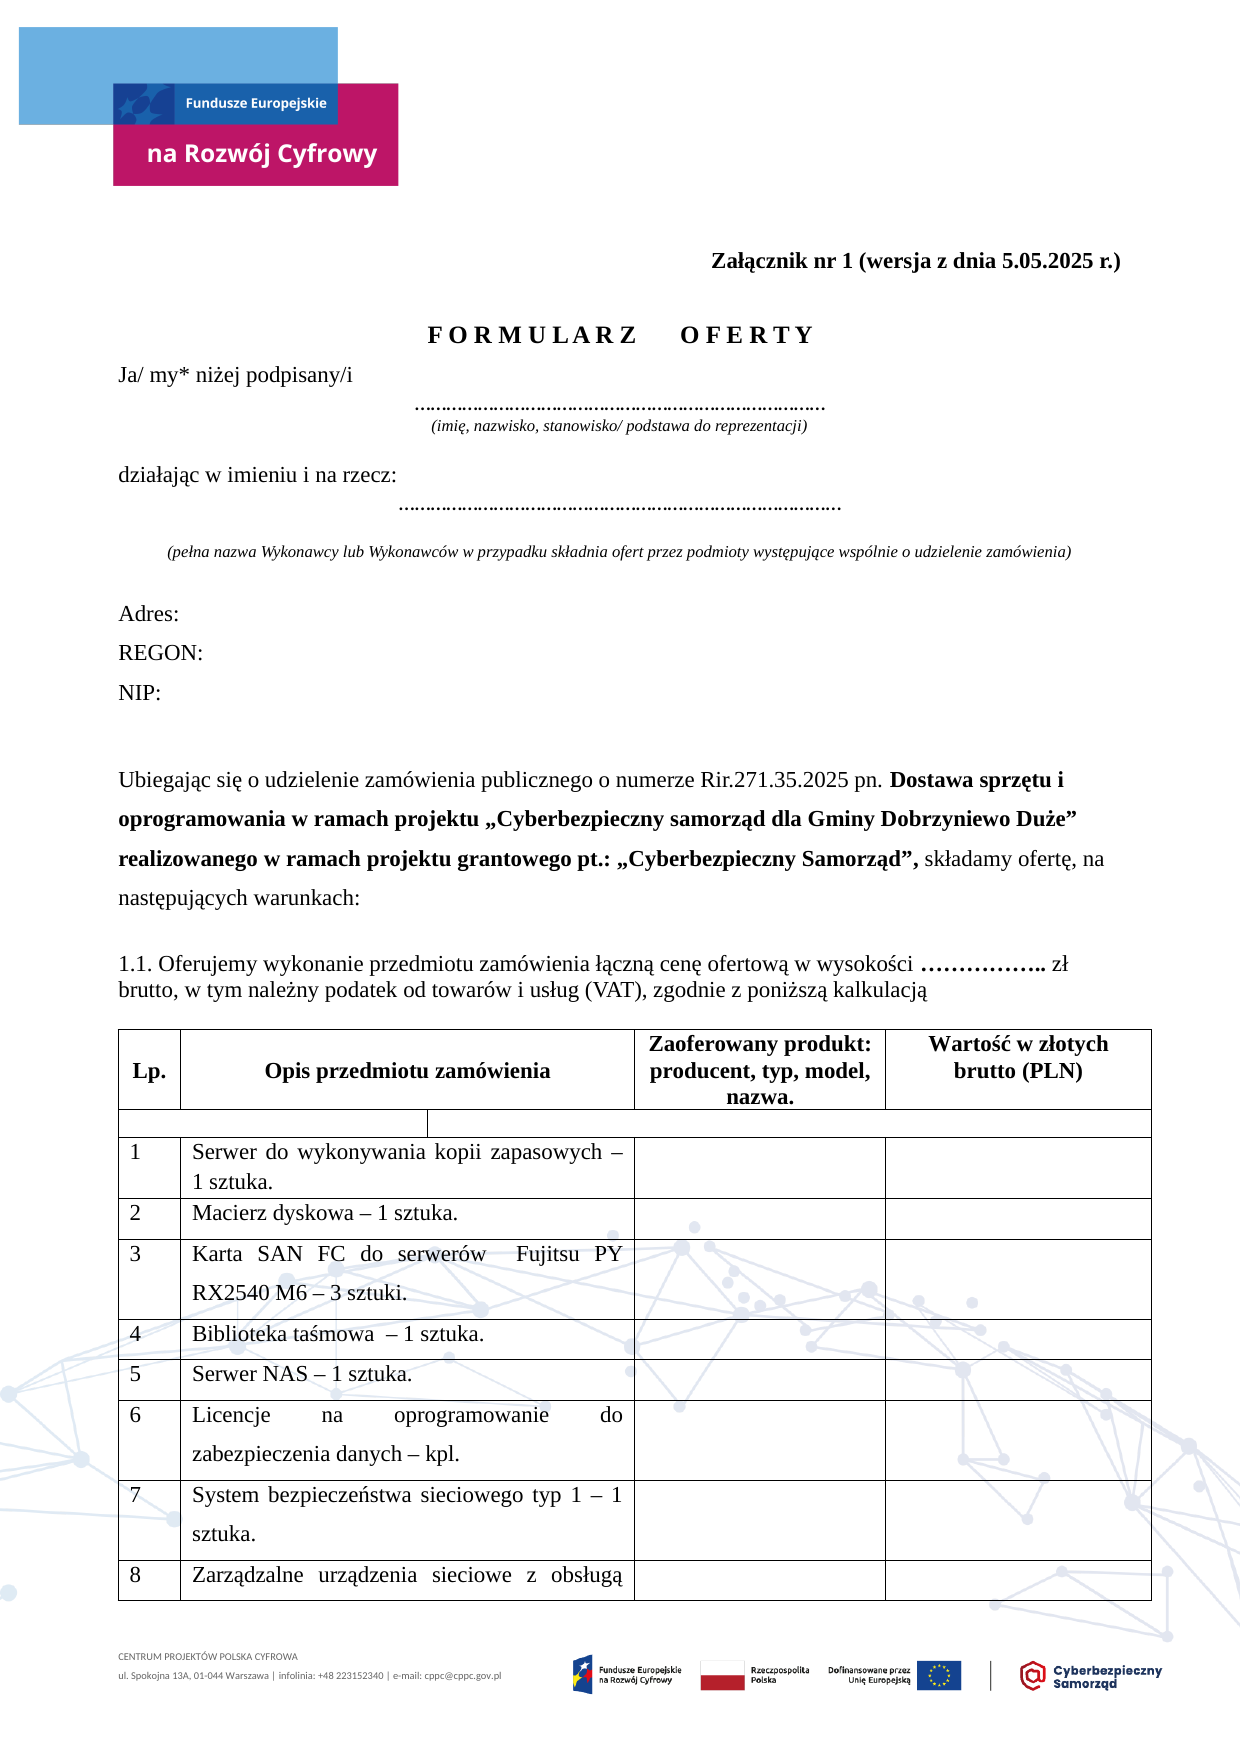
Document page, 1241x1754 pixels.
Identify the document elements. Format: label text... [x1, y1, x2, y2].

table_cell [886, 1240, 1151, 1319]
table_cell Licencje na oprogramowanie do zabezpieczenia danych – kpl. [181, 1401, 634, 1480]
text REGON: [118, 639, 1122, 666]
table_cell System bezpieczeństwa sieciowego typ 1 – 1 sztuka. [181, 1481, 634, 1560]
table_cell Macierz dyskowa – 1 sztuka. [181, 1199, 634, 1239]
table_cell [428, 1110, 1151, 1137]
text ………………………………………………………………………… [118, 488, 1122, 516]
text (imię, nazwisko, stanowisko/ podstawa do reprezentacji) [118, 416, 1122, 435]
table_cell [635, 1561, 885, 1600]
table_cell Serwer NAS – 1 sztuka. [181, 1360, 634, 1400]
table_cell [886, 1360, 1151, 1400]
table_cell [635, 1401, 885, 1480]
table_cell 4 [119, 1320, 180, 1359]
table_cell [635, 1138, 885, 1198]
table_cell [635, 1320, 885, 1359]
table_cell [635, 1481, 885, 1560]
picture [18, 27, 399, 186]
table_cell [886, 1138, 1151, 1198]
table_cell [886, 1199, 1151, 1239]
table_cell [635, 1199, 885, 1239]
table_cell 3 [119, 1240, 180, 1319]
table_cell [886, 1561, 1151, 1600]
table_cell [119, 1110, 427, 1137]
table_cell Biblioteka taśmowa – 1 sztuka. [181, 1320, 634, 1359]
table_cell 8 [119, 1561, 180, 1600]
table_cell [635, 1240, 885, 1319]
text …………………………………………………………………… [118, 388, 1122, 416]
table_cell 6 [119, 1401, 180, 1480]
table_header Wartość w złotych brutto (PLN) [886, 1030, 1151, 1109]
table_header Zaoferowany produkt: producent, typ, model, nazwa. [635, 1030, 885, 1109]
text (pełna nazwa Wykonawcy lub Wykonawców w przypadku składnia ofert przez podmioty występujące wspólnie o udzielenie zamówienia) [118, 542, 1122, 561]
text F O R M U L A R Z O F E R T Y [118, 320, 1122, 349]
table_cell [886, 1401, 1151, 1480]
table_cell [886, 1320, 1151, 1359]
text 1.1. Oferujemy wykonanie przedmiotu zamówienia łączną cenę ofertową w wysokości …………….. zł brutto, w tym należny podatek od towarów i usług (VAT), zgodnie z poniższą kalkulacją [118, 950, 1122, 1003]
table_cell 2 [119, 1199, 180, 1239]
table_header Lp. [119, 1030, 180, 1109]
text NIP: [118, 679, 1122, 751]
table_cell [886, 1481, 1151, 1560]
text Ja/ my* niżej podpisany/i [118, 362, 1122, 388]
text Adres: [118, 600, 1122, 626]
text Ubiegając się o udzielenie zamówienia publicznego o numerze Rir.271.35.2025 pn. Dostawa sprzętu i oprogramowania w ramach projektu „Cyberbezpieczny samorząd dla Gminy Dobrzyniewo Duże” realizowanego w ramach projektu grantowego pt.: „Cyberbezpieczny Samorząd”, składamy ofertę, na następujących warunkach: [118, 766, 1122, 911]
table_cell [635, 1360, 885, 1400]
table_header Opis przedmiotu zamówienia [181, 1030, 634, 1109]
table_cell 7 [119, 1481, 180, 1560]
text działając w imieniu i na rzecz: [118, 461, 1122, 488]
table_cell Karta SAN FC do serwerów Fujitsu PY RX2540 M6 – 3 sztuki. [181, 1240, 634, 1319]
table_cell 5 [119, 1360, 180, 1400]
table_cell 1 [119, 1138, 180, 1198]
text Załącznik nr 1 (wersja z dnia 5.05.2025 r.) [118, 247, 1122, 273]
picture [0, 1221, 1240, 1754]
table_cell Serwer do wykonywania kopii zapasowych – 1 sztuka. [181, 1138, 634, 1198]
table_cell Zarządzalne urządzenia sieciowe z obsługą VLAN – 2 sztuki. [181, 1561, 634, 1600]
